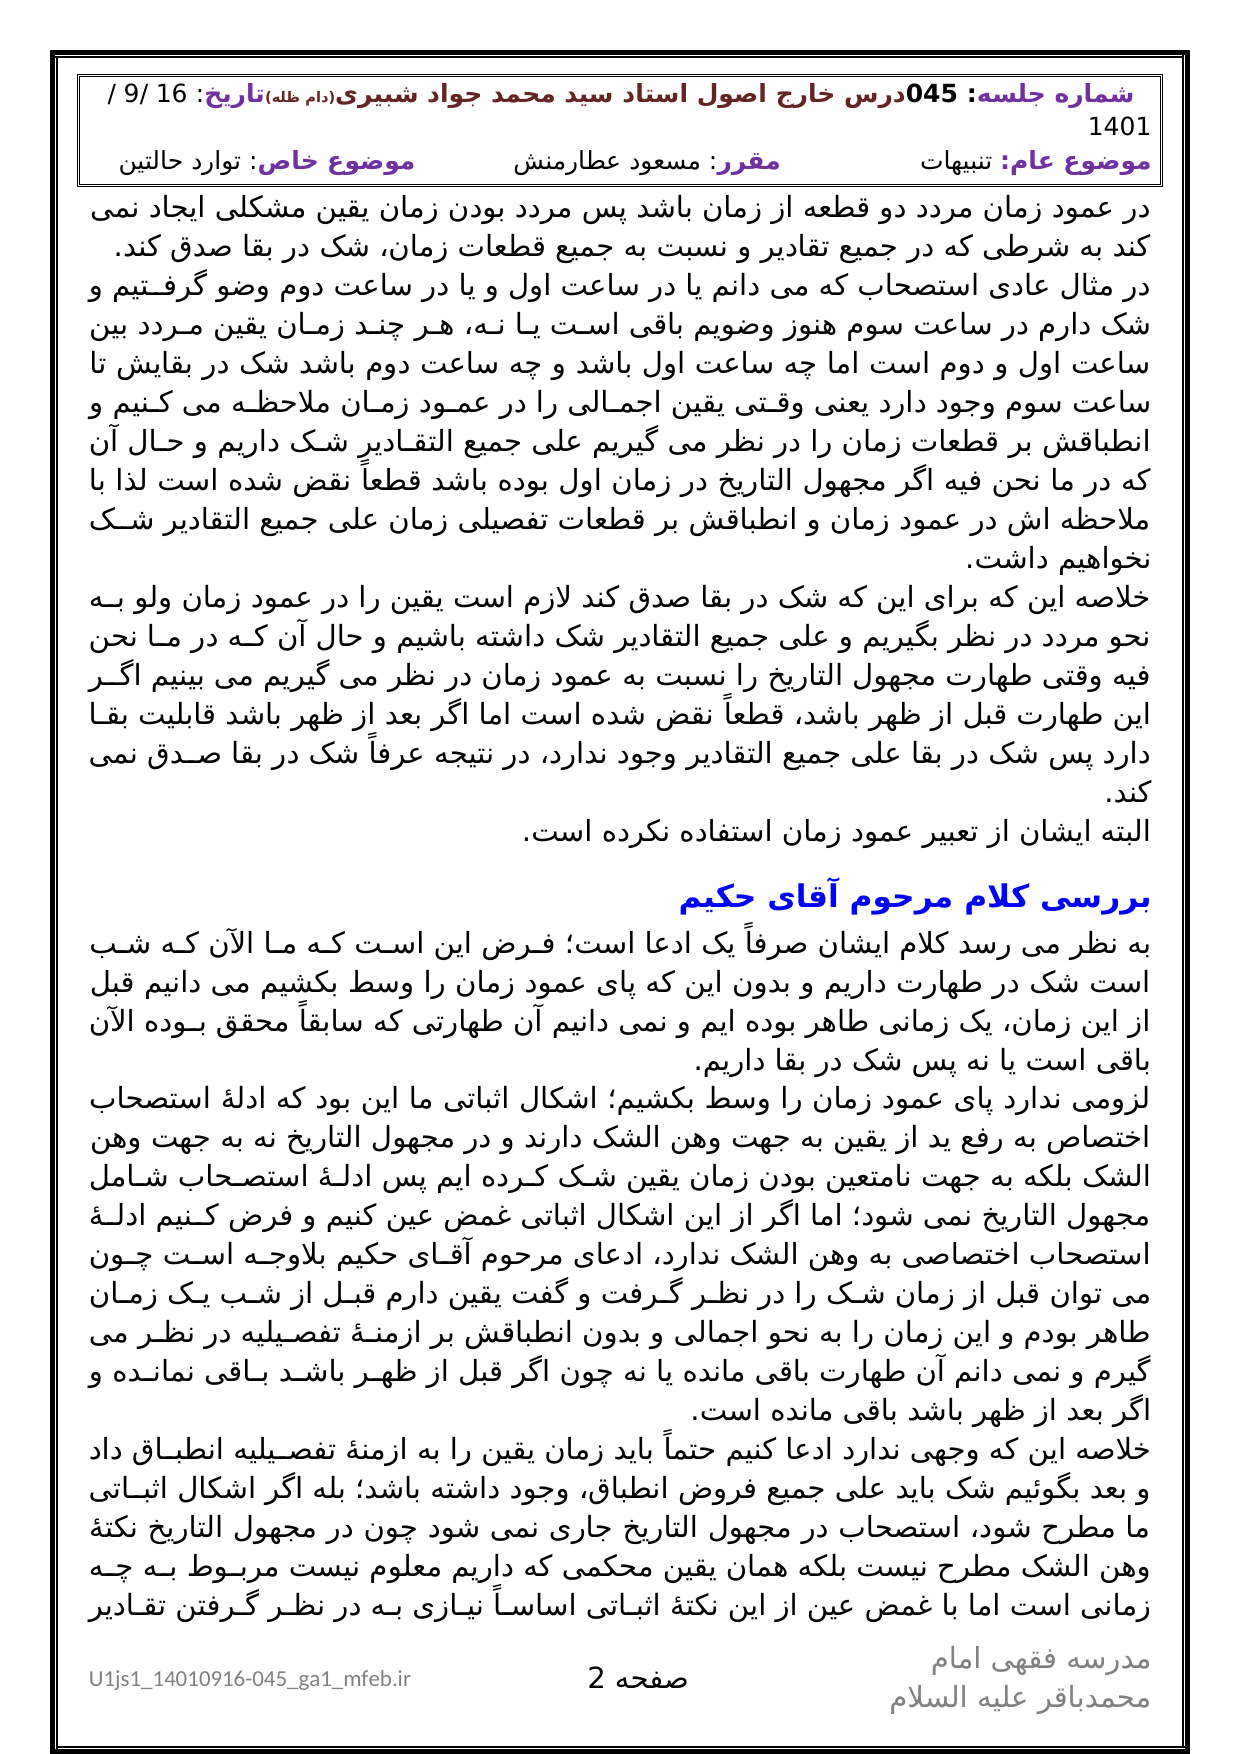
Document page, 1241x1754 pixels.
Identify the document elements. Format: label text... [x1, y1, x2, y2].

text به نظر می رسد کلام ایشان صرفاً یک ادعا است؛ فرض این است که ما الآن که شب است شک در طهارت داریم و بدون این که پای عمود زمان را وسط بکشیم می دانیم قبل از این زمان، یک زمانی طاهر بوده ایم و نمی دانیم آن طهارتی که سابقاً محقق بوده الآن باقی است یا نه پس شک در بقا داریم. [89, 926, 1152, 1077]
text خلاصه این که برای این که شک در بقا صدق کند لازم است یقین را در عمود زمان ولو به نحو مردد در نظر بگیریم و علی جمیع التقادیر شک داشته باشیم و حال آن که در ما نحن فیه وقتی طهارت مجهول التاریخ را نسبت به عمود زمان در نظر می گیریم می بینیم اگر این طهارت قبل از ظهر باشد، قطعاً نقض شده است اما اگر بعد از ظهر باشد قابلیت بقا دارد پس شک در بقا علی جمیع التقادیر وجود ندارد، در نتیجه عرفاً شک در بقا صدق نمی کند. [89, 580, 1152, 809]
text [89, 1432, 1152, 1622]
text در مثال عادی استصحاب که می دانم یا در ساعت اول و یا در ساعت دوم وضو گرفتیم و شک دارم در ساعت سوم هنوز وضویم باقی است یا نه، هر چند زمان یقین مردد بین ساعت اول و دوم است اما چه ساعت اول باشد و چه ساعت دوم باشد شک در بقایش تا ساعت سوم وجود دارد یعنی وقتی یقین اجمالی را در عمود زمان ملاحظه می کنیم و انطباقش بر قطعات زمان را در نظر می گیریم علی جمیع التقادیر شک داریم و حال آن که در ما نحن فیه اگر مجهول التاریخ در زمان اول بوده باشد قطعاً نقض شده است لذا با ملاحظه اش در عمود زمان و انطباقش بر قطعات تفصیلی زمان علی جمیع التقادیر شک نخواهیم داشت. [89, 268, 1152, 575]
subtitle بررسی کلام مرحوم آقای حکیم [89, 878, 1152, 914]
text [89, 191, 1152, 263]
text لزومی ندارد پای عمود زمان را وسط بکشیم؛ اشکال اثباتی ما این بود که ادلۀ استصحاب اختصاص به رفع ید از یقین به جهت وهن الشک دارند و در مجهول التاریخ نه به جهت وهن الشک بلکه به جهت نامتعین بودن زمان یقین شک کرده ایم پس ادلۀ استصحاب شامل مجهول التاریخ نمی شود؛ اما اگر از این اشکال اثباتی غمض عین کنیم و فرض کنیم ادلۀ استصحاب اختصاصی به وهن الشک ندارد، ادعای مرحوم آقای حکیم بلاوجه است چون می توان قبل از زمان شک را در نظر گرفت و گفت یقین دارم قبل از شب یک زمان طاهر بودم و این زمان را به نحو اجمالی و بدون انطباقش بر ازمنۀ تفصیلیه در نظر می گیرم و نمی دانم آن طهارت باقی مانده یا نه چون اگر قبل از ظهر باشد باقی نمانده و اگر بعد از ظهر باشد باقی مانده است. [89, 1082, 1152, 1427]
text البته ایشان از تعبیر عمود زمان استفاده نکرده است. [89, 814, 1152, 848]
